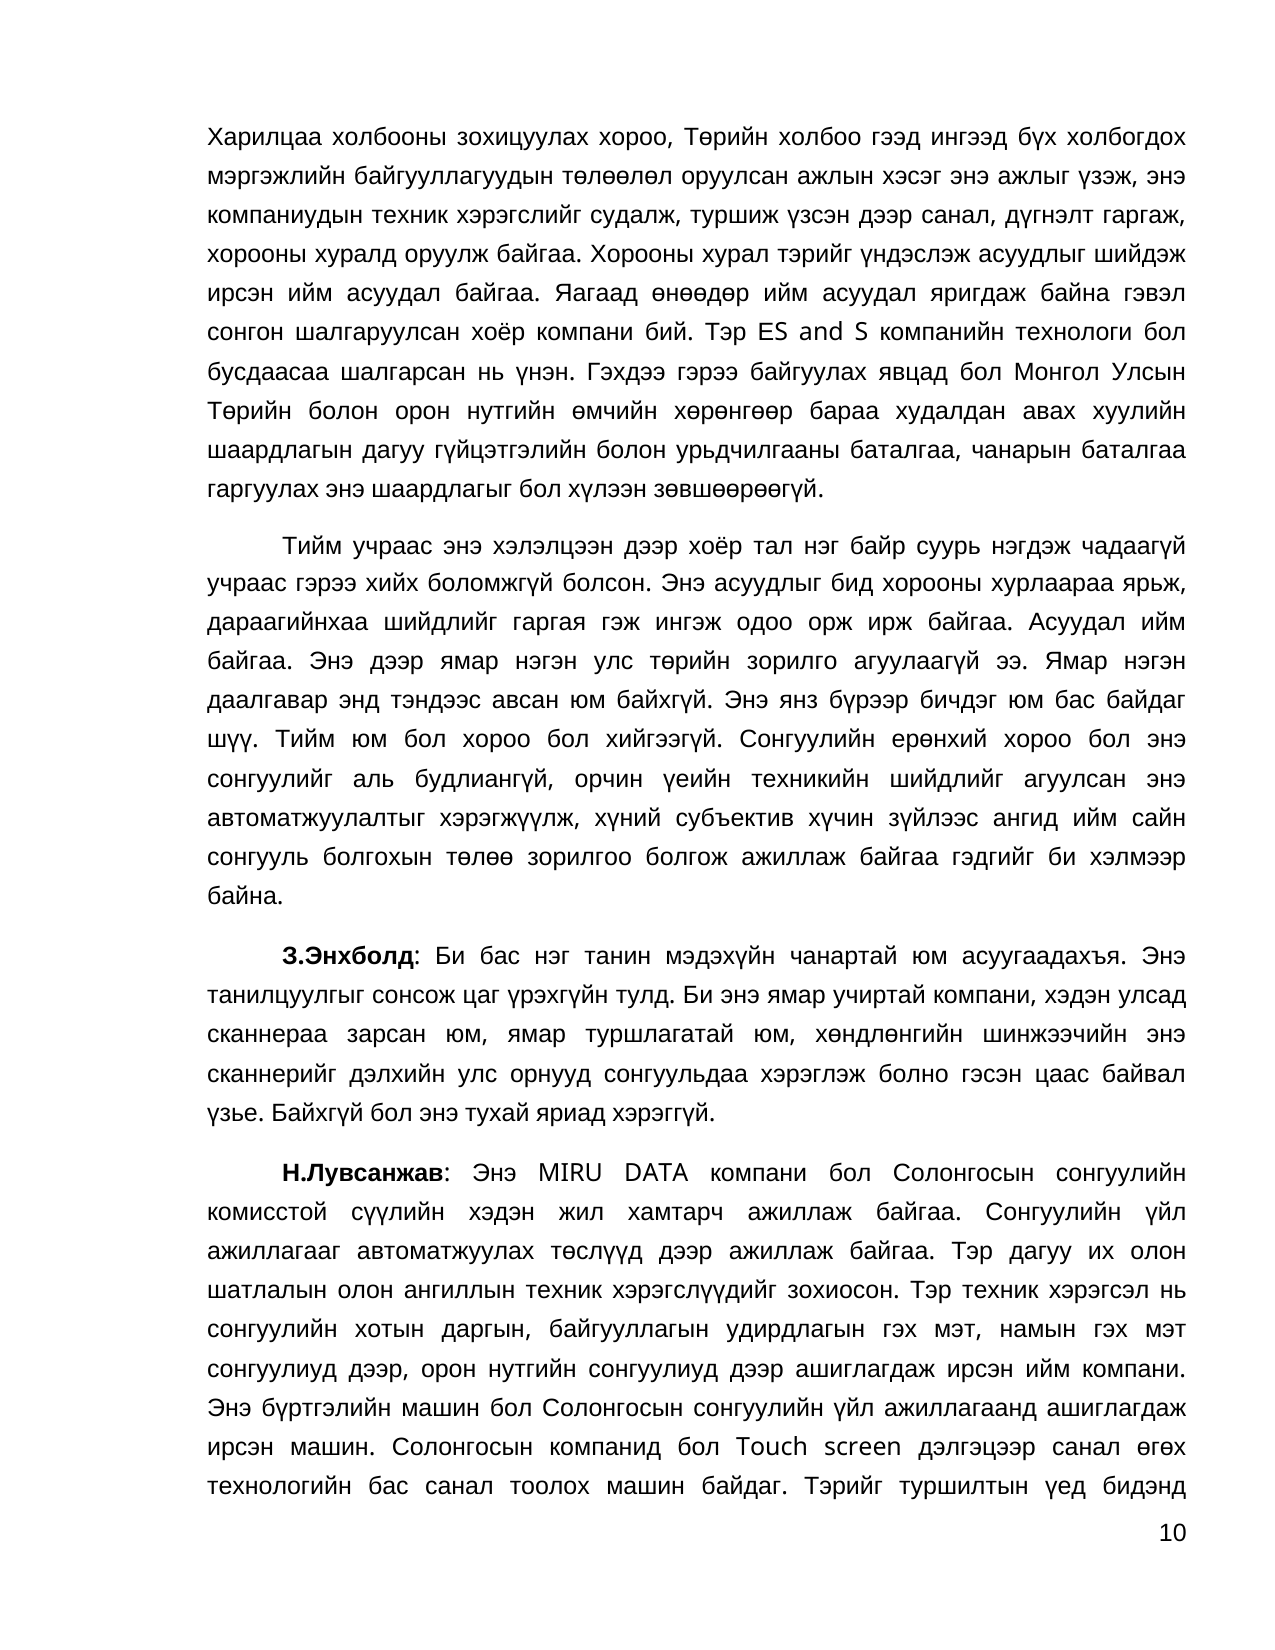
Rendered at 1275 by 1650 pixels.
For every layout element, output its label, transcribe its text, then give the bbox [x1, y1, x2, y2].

text З.Энхболд: Би бас нэг танин мэдэхүйн чанартай юм асуугаадахъя. Энэ танилцуулгыг сонсож цаг үрэхгүйн тулд. Би энэ ямар учиртай компани, хэдэн улсад сканнераа зарсан юм, ямар туршлагатай юм, хөндлөнгийн шинжээчийн энэ сканнерийг дэлхийн улс орнууд сонгуульдаа хэрэглэж болно гэсэн цаас байвал үзье. Байхгүй бол энэ тухай яриад хэрэггүй. [207, 938, 1186, 1128]
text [207, 1154, 1186, 1502]
text Тийм учраас энэ хэлэлцээн дээр хоёр тал нэг байр суурь нэгдэж чадаагүй учраас гэрээ хийх боломжгүй болсон. Энэ асуудлыг бид хорооны хурлаараа ярьж, дараагийнхаа шийдлийг гаргая гэж ингэж одоо орж ирж байгаа. Асуудал ийм байгаа. Энэ дээр ямар нэгэн улс төрийн зорилго агуулаагүй ээ. Ямар нэгэн даалгавар энд тэндээс авсан юм байхгүй. Энэ янз бүрээр бичдэг юм бас байдаг шүү. Тийм юм бол хороо бол хийгээгүй. Сонгуулийн ерөнхий хороо бол энэ сонгуулийг аль будлиангүй, орчин үеийн техникийн шийдлийг агуулсан энэ автоматжуулалтыг хэрэгжүүлж, хүний субъектив хүчин зүйлээс ангид ийм сайн сонгууль болгохын төлөө зорилгоо болгож ажиллаж байгаа гэдгийг би хэлмээр байна. [207, 531, 1186, 912]
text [207, 118, 1186, 505]
